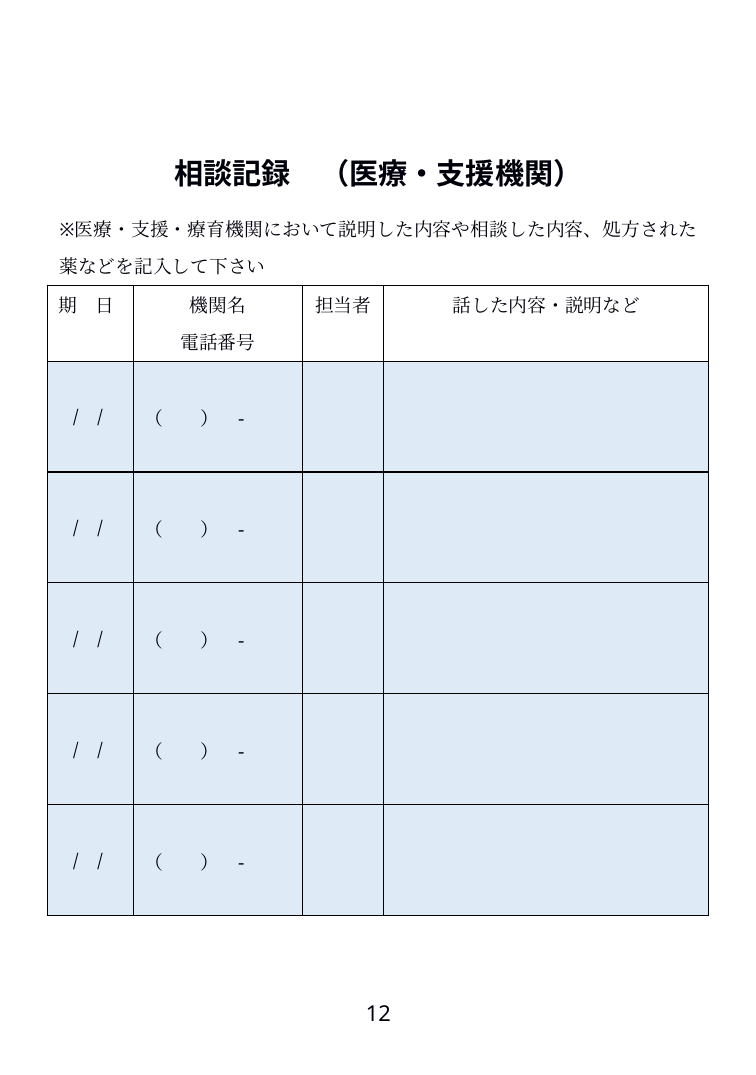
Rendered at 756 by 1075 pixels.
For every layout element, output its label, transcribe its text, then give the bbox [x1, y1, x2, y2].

table_cell / / [48, 583, 133, 693]
table_cell [384, 694, 708, 804]
text ※医療・支援・療育機関において説明した内容や相談した内容、処方された薬などを記入して下さい [59, 209, 697, 284]
table_cell / / [48, 362, 133, 471]
table_cell （ ） - [134, 805, 302, 915]
table_cell [303, 805, 383, 915]
table_cell [384, 583, 708, 693]
table_cell [303, 694, 383, 804]
table_cell [303, 473, 383, 582]
table_header 期 日 [48, 286, 133, 361]
table_cell （ ） - [134, 473, 302, 582]
subtitle 相談記録 （医療・支援機関） [59, 134, 697, 209]
table_cell / / [48, 805, 133, 915]
table_cell / / [48, 473, 133, 582]
table_cell （ ） - [134, 694, 302, 804]
table_cell （ ） - [134, 583, 302, 693]
table_cell [384, 362, 708, 471]
table_cell [384, 473, 708, 582]
table_cell [303, 583, 383, 693]
table_cell [384, 805, 708, 915]
table_cell （ ） - [134, 362, 302, 471]
table_header 話した内容・説明など [384, 286, 708, 361]
table_cell / / [48, 694, 133, 804]
table_header 機関名 電話番号 [134, 286, 302, 361]
table_header 担当者 [303, 286, 383, 361]
table_cell [303, 362, 383, 471]
